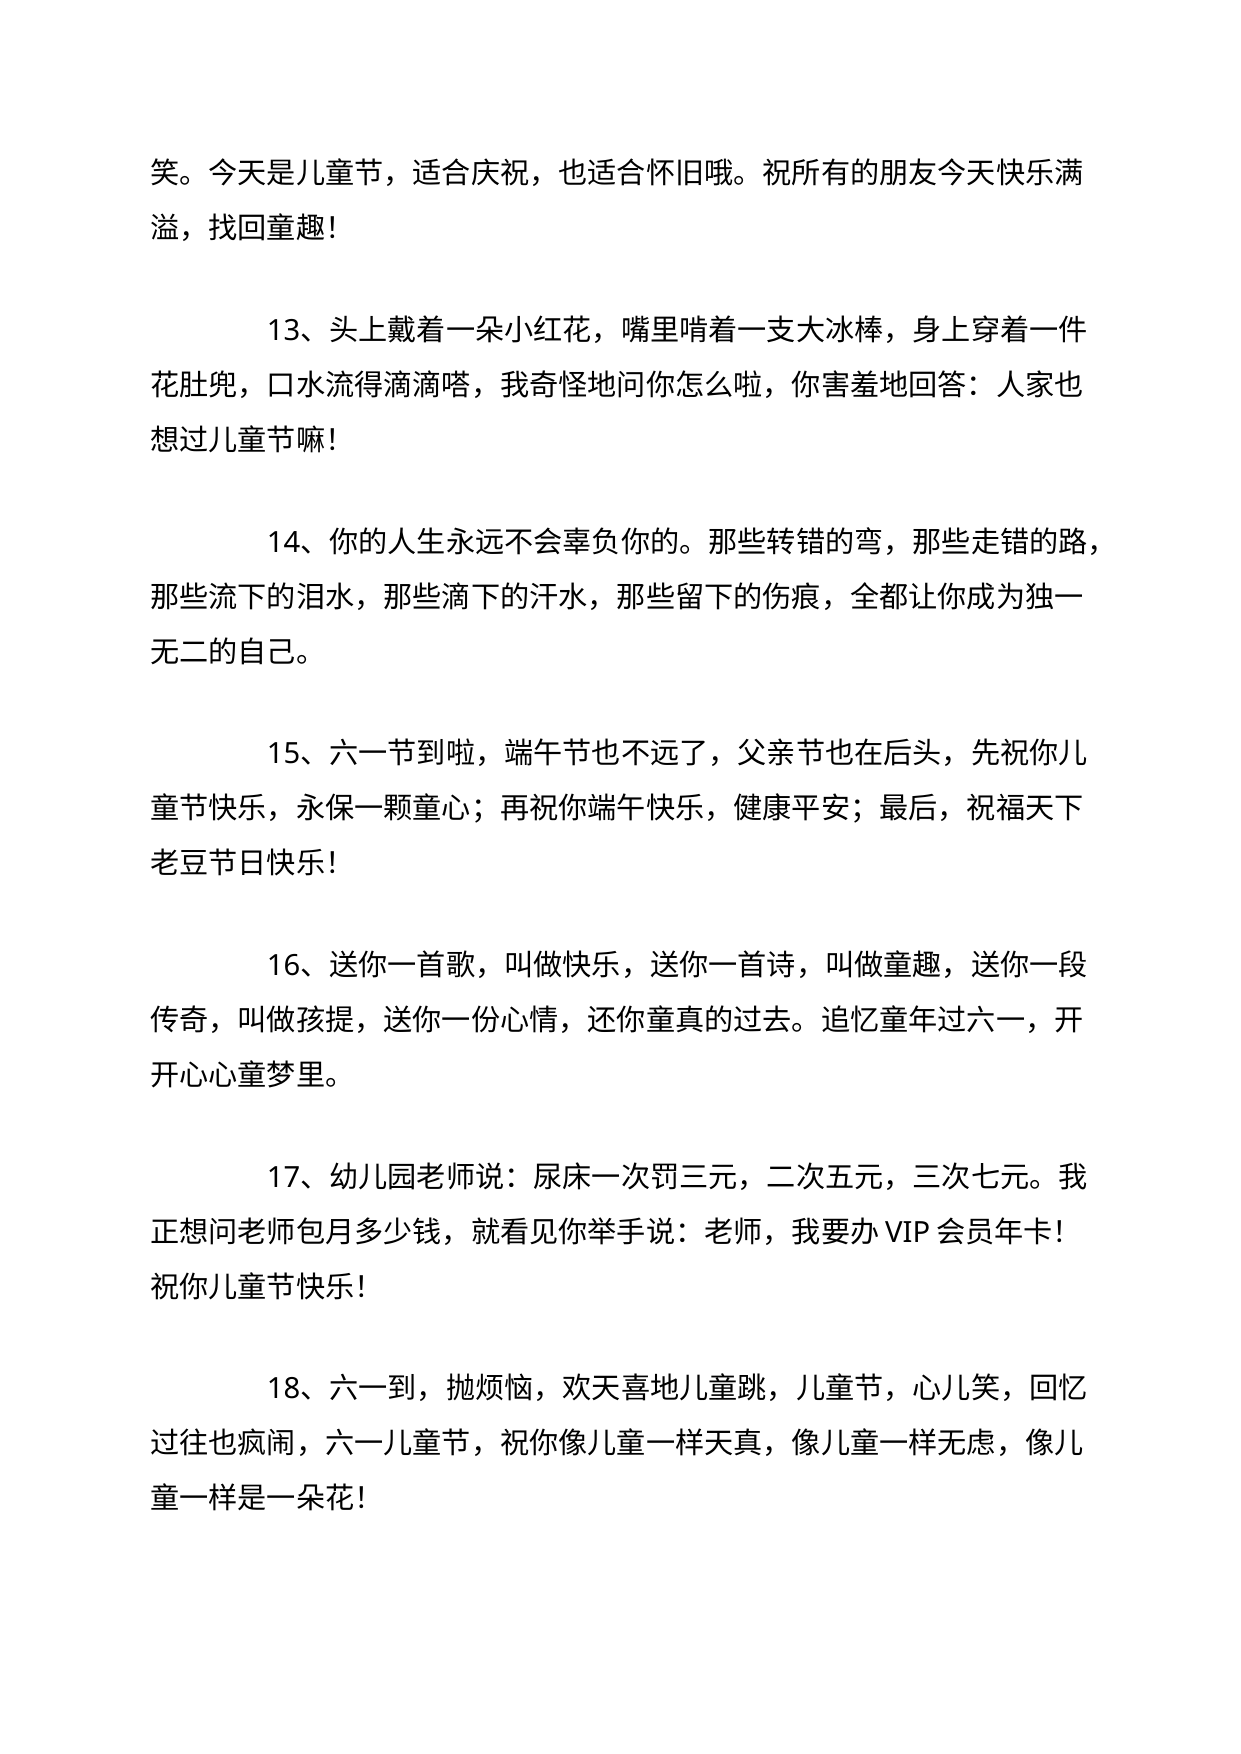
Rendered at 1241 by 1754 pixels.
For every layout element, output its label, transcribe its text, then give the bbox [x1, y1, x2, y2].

text 13、头上戴着一朵小红花，嘴里啃着一支大冰棒，身上穿着一件花肚兜，口水流得滴滴嗒，我奇怪地问你怎么啦，你害羞地回答：人家也想过儿童节嘛！ [150, 307, 1090, 459]
text 17、幼儿园老师说：尿床一次罚三元，二次五元，三次七元。我正想问老师包月多少钱，就看见你举手说：老师，我要办VIP会员年卡！祝你儿童节快乐！ [150, 1153, 1090, 1306]
text 16、送你一首歌，叫做快乐，送你一首诗，叫做童趣，送你一段传奇，叫做孩提，送你一份心情，还你童真的过去。追忆童年过六一，开开心心童梦里。 [150, 942, 1090, 1094]
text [150, 150, 1090, 247]
text 15、六一节到啦，端午节也不远了，父亲节也在后头，先祝你儿童节快乐，永保一颗童心；再祝你端午快乐，健康平安；最后，祝福天下老豆节日快乐！ [150, 730, 1090, 882]
text 18、六一到，抛烦恼，欢天喜地儿童跳，儿童节，心儿笑，回忆过往也疯闹，六一儿童节，祝你像儿童一样天真，像儿童一样无虑，像儿童一样是一朵花！ [150, 1365, 1090, 1517]
text 14、你的人生永远不会辜负你的。那些转错的弯，那些走错的路，那些流下的泪水，那些滴下的汗水，那些留下的伤痕，全都让你成为独一无二的自己。 [150, 518, 1090, 671]
